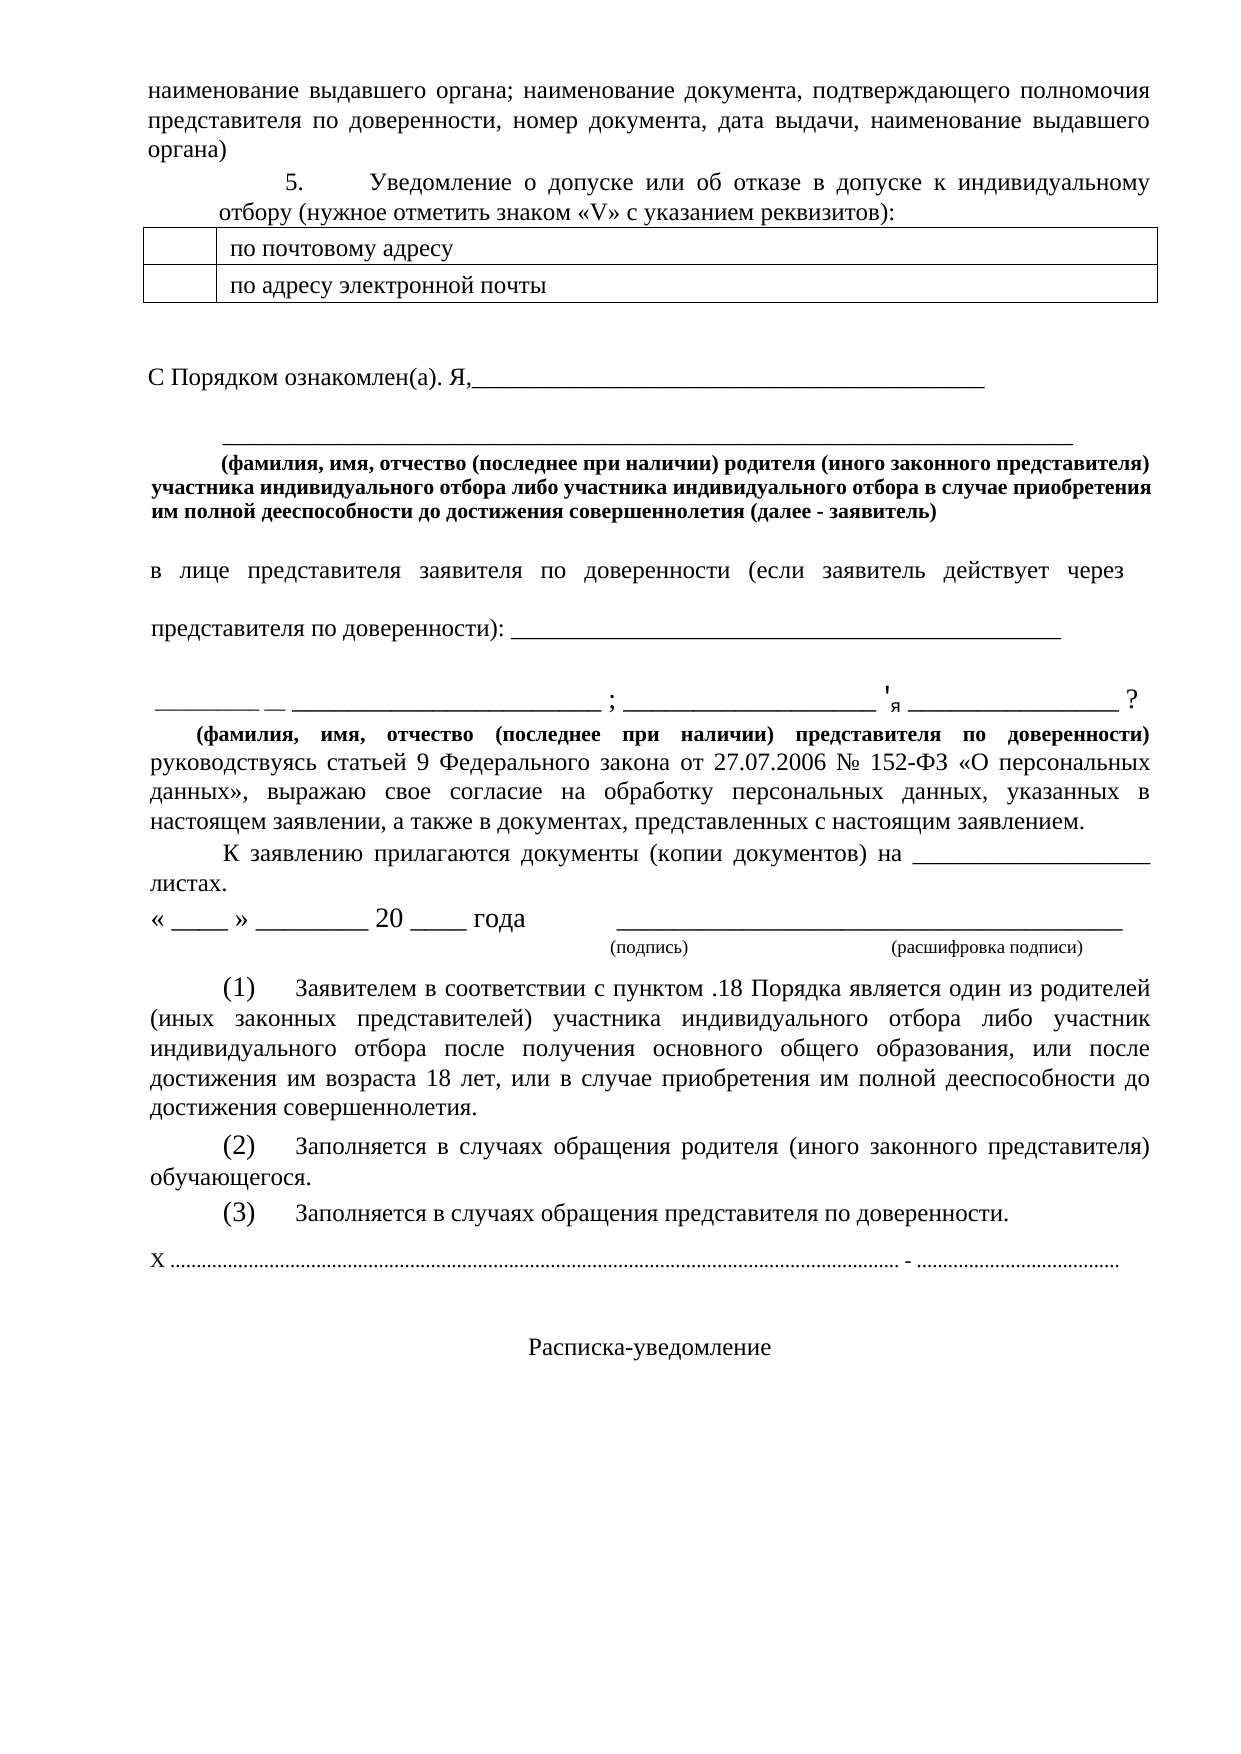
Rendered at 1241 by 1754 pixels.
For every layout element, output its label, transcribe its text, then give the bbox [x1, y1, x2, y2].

list Уведомление о допуске или об отказе в допуске к индивидуальному отбору (нужное отметить знаком «V» с указанием реквизитов): [218, 167, 1151, 226]
list Заполняется в случаях обращения родителя (иного законного представителя) обучающегося. [150, 1128, 1151, 1190]
text Расписка-уведомление [169, 1332, 1130, 1361]
text С Порядком ознакомлен(а). Я,_________________________________________ [148, 362, 1151, 391]
list Заполняется в случаях обращения представителя по доверенности. [150, 1195, 1151, 1227]
table_cell по адресу электронной почты [217, 265, 1157, 302]
subtitle « ____ » ________ 20 ____ года ____________________________________ [150, 901, 1161, 933]
text ____________________________________________________________________ [148, 419, 1147, 448]
text К заявлению прилагаются документы (копии документов) на ___________________ листах. [150, 838, 1151, 897]
text X ............................................................................................................................................ - ....................................... [150, 1247, 1161, 1272]
text (фамилия, имя, отчество (последнее при наличии) родителя (иного законного представителя) участника индивидуального отбора либо участника индивидуального отбора в случае приобретения им полной дееспособности до достижения совершеннолетия (далее - заявитель) [151, 451, 1161, 523]
text __________ __ ______________________ ; __________________ 'я _______________ ? [150, 674, 1161, 717]
text (фамилия, имя, отчество (последнее при наличии) представителя по доверенности) руководствуясь статьей 9 Федерального закона от 27.07.2006 № 152-ФЗ «О персональных данных», выражаю свое согласие на обработку персональных данных, указанных в настоящем заявлении, а также в документах, представленных с настоящим заявлением. [150, 721, 1151, 834]
table_header [144, 228, 216, 264]
table_cell [144, 265, 216, 302]
list Заявителем в соответствии с пунктом .18 Порядка является один из родителей (иных законных представителей) участника индивидуального отбора либо участник индивидуального отбора после получения основного общего образования, или после достижения им возраста 18 лет, или в случае приобретения им полной дееспособности до достижения совершеннолетия. [150, 970, 1151, 1121]
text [148, 75, 1151, 163]
text в лице представителя заявителя по доверенности (если заявитель действует через представителя по доверенности): ____________________________________________ [150, 555, 1125, 642]
table_header по почтовому адресу [217, 228, 1157, 264]
text (подпись) (расшифровка подписи) [148, 936, 1161, 957]
